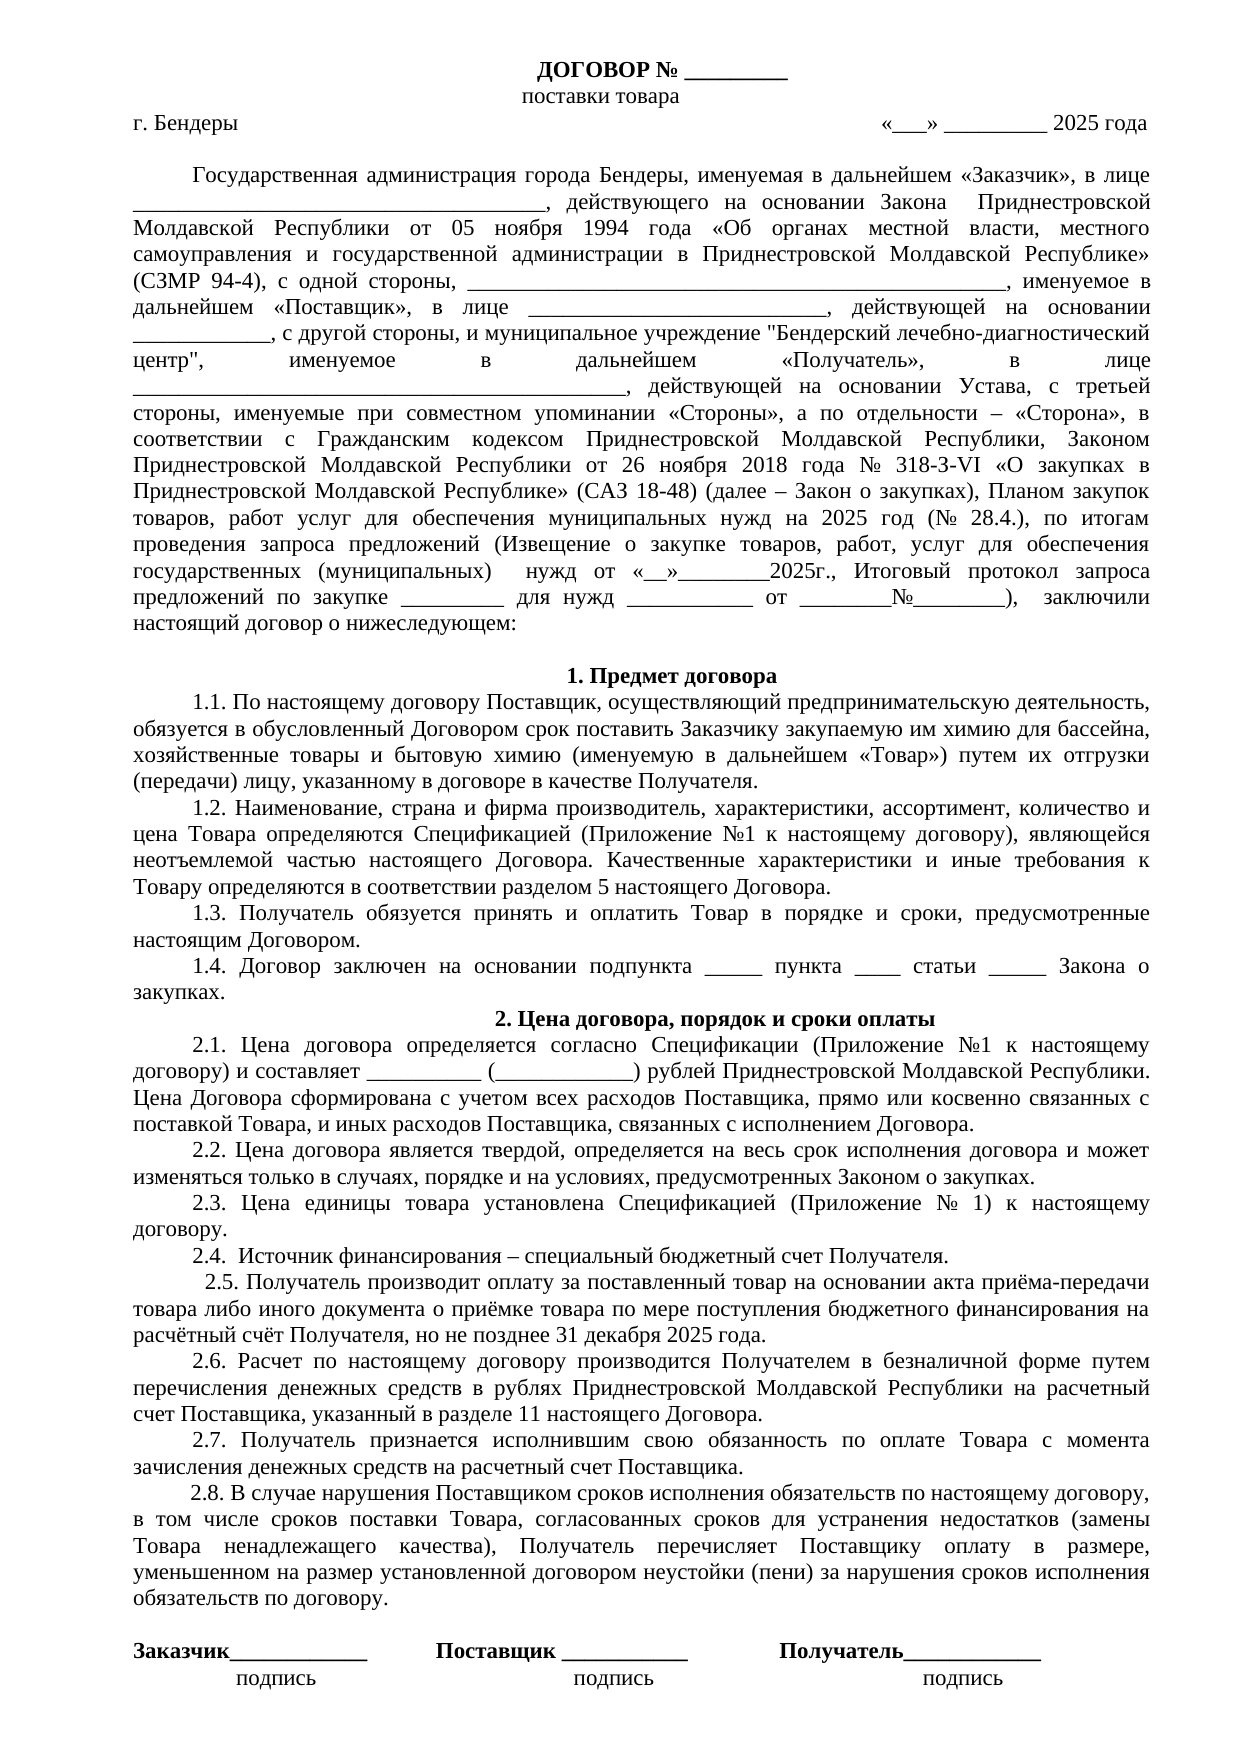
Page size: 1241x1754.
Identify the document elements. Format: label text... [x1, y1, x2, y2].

text Заказчик____________ Поставщик ___________ Получатель____________ [133, 1637, 1152, 1663]
text 2.6. Расчет по настоящему договору производится Получателем в безналичной форме путем перечисления денежных средств в рублях Приднестровской Молдавской Республики на расчетный счет Поставщика, указанный в разделе 11 настоящего Договора. [133, 1347, 1152, 1426]
text 2.1. Цена договора определяется согласно Спецификации (Приложение №1 к настоящему договору) и составляет __________ (____________) рублей Приднестровской Молдавской Республики. Цена Договора сформирована с учетом всех расходов Поставщика, прямо или косвенно связанных с поставкой Товара, и иных расходов Поставщика, связанных с исполнением Договора. [133, 1031, 1152, 1136]
text 2.4. Источник финансирования – специальный бюджетный счет Получателя. [133, 1242, 1152, 1268]
text Государственная администрация города Бендеры, именуемая в дальнейшем «Заказчик», в лице ____________________________________, действующего на основании Закона Приднестровской Молдавской Республики от 05 ноября 1994 года «Об органах местной власти, местного самоуправления и государственной администрации в Приднестровской Молдавской Республике» (СЗМР 94-4), с одной стороны, _______________________________________________, именуемое в дальнейшем «Поставщик», в лице __________________________, действующей на основании ____________, с другой стороны, и муниципальное учреждение "Бендерский лечебно-диагностический центр", именуемое в дальнейшем «Получатель», в лице ___________________________________________, действующей на основании Устава, с третьей стороны, именуемые при совместном упоминании «Стороны», а по отдельности – «Сторона», в соответствии с Гражданским кодексом Приднестровской Молдавской Республики, Законом Приднестровской Молдавской Республики от 26 ноября 2018 года № 318-З-VI «О закупках в Приднестровской Молдавской Республике» (САЗ 18-48) (далее – Закон о закупках), Планом закупок товаров, работ услуг для обеспечения муниципальных нужд на 2025 год (№ 28.4.), по итогам проведения запроса предложений (Извещение о закупке товаров, работ, услуг для обеспечения государственных (муниципальных) нужд от «__»________2025г., Итоговый протокол запроса предложений по закупке _________ для нужд ___________ от ________№________), заключили настоящий договор о нижеследующем: [133, 161, 1152, 636]
text 2.5. Получатель производит оплату за поставленный товар на основании акта приёма-передачи товара либо иного документа о приёмке товара по мере поступления бюджетного финансирования на расчётный счёт Получателя, но не позднее 31 декабря 2025 года. [133, 1268, 1152, 1347]
text 1.2. Наименование, страна и фирма производитель, характеристики, ассортимент, количество и цена Товара определяются Спецификацией (Приложение №1 к настоящему договору), являющейся неотъемлемой частью настоящего Договора. Качественные характеристики и иные требования к Товару определяются в соответствии разделом 5 настоящего Договора. [133, 794, 1152, 899]
text 1. Предмет договора [133, 662, 1152, 688]
text 2.7. Получатель признается исполнившим свою обязанность по оплате Товара с момента зачисления денежных средств на расчетный счет Поставщика. [133, 1426, 1152, 1479]
text г. Бендеры «___» _________ 2025 года [133, 109, 1152, 161]
text 2.2. Цена договора является твердой, определяется на весь срок исполнения договора и может изменяться только в случаях, порядке и на условиях, предусмотренных Законом о закупках. [133, 1136, 1152, 1189]
text ДОГОВОР № _________ [133, 56, 1152, 82]
text 2. Цена договора, порядок и сроки оплаты [133, 1005, 1238, 1031]
text 1.1. По настоящему договору Поставщик, осуществляющий предпринимательскую деятельность, обязуется в обусловленный Договором срок поставить Заказчику закупаемую им химию для бассейна, хозяйственные товары и бытовую химию (именуемую в дальнейшем «Товар») путем их отгрузки (передачи) лицу, указанному в договоре в качестве Получателя. [133, 688, 1152, 794]
text подпись подпись подпись [133, 1663, 1152, 1690]
text 2.3. Цена единицы товара установлена Спецификацией (Приложение № 1) к настоящему договору. [133, 1189, 1152, 1242]
text 1.4. Договор заключен на основании подпункта _____ пункта ____ статьи _____ Закона о закупках. [133, 952, 1152, 1005]
text 2.8. В случае нарушения Поставщиком сроков исполнения обязательств по настоящему договору, в том числе сроков поставки Товара, согласованных сроков для устранения недостатков (замены Товара ненадлежащего качества), Получатель перечисляет Поставщику оплату в размере, уменьшенном на размер установленной договором неустойки (пени) за нарушения сроков исполнения обязательств по договору. [133, 1479, 1152, 1611]
text поставки товара [133, 82, 1152, 109]
text 1.3. Получатель обязуется принять и оплатить Товар в порядке и сроки, предусмотренные настоящим Договором. [133, 899, 1152, 952]
